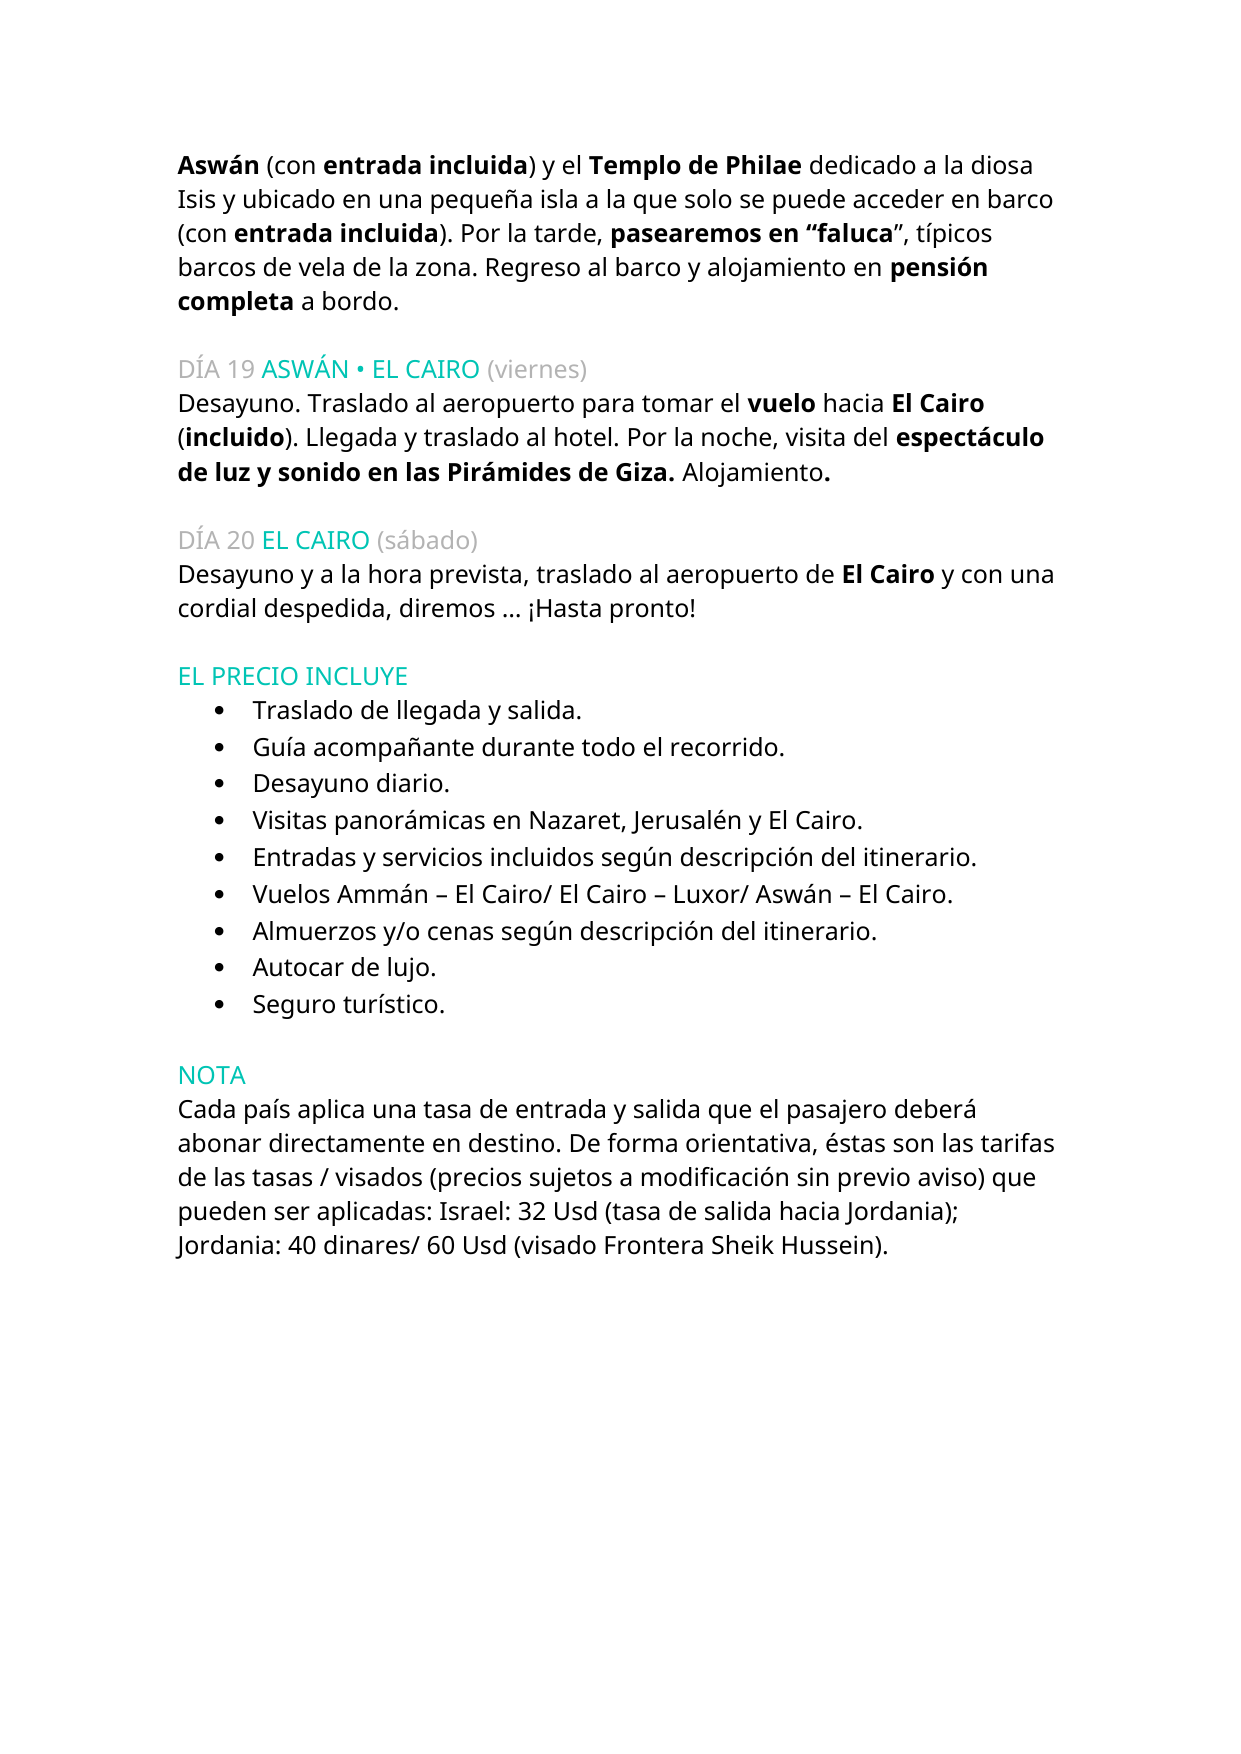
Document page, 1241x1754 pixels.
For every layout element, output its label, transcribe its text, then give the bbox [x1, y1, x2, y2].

text EL PRECIO INCLUYE [177, 658, 1063, 693]
list Visitas panorámicas en Nazaret, Jerusalén y El Cairo. [215, 803, 1063, 837]
list Desayuno diario. [215, 766, 1063, 800]
text NOTA [177, 1058, 1063, 1092]
list Seguro turístico. [215, 987, 1063, 1021]
list Guía acompañante durante todo el recorrido. [215, 729, 1063, 763]
list Traslado de llegada y salida. [215, 693, 1063, 727]
list Almuerzos y/o cenas según descripción del itinerario. [215, 913, 1063, 947]
text Cada país aplica una tasa de entrada y salida que el pasajero deberá abonar directamente en destino. De forma orientativa, éstas son las tarifas de las tasas / visados (precios sujetos a modificación sin previo aviso) que pueden ser aplicadas: Israel: 32 Usd (tasa de salida hacia Jordania); Jordania: 40 dinares/ 60 Usd (visado Frontera Sheik Hussein). [177, 1092, 1063, 1262]
text DÍA 19 ASWÁN • EL CAIRO (viernes) [177, 352, 1063, 386]
list Entradas y servicios incluidos según descripción del itinerario. [215, 840, 1063, 874]
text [177, 148, 1063, 318]
list Autocar de lujo. [215, 950, 1063, 984]
text Desayuno. Traslado al aeropuerto para tomar el vuelo hacia El Cairo (incluido). Llegada y traslado al hotel. Por la noche, visita del espectáculo de luz y sonido en las Pirámides de Giza. Alojamiento. [177, 386, 1063, 488]
text DÍA 20 EL CAIRO (sábado) [177, 522, 1063, 556]
text Desayuno y a la hora prevista, traslado al aeropuerto de El Cairo y con una cordial despedida, diremos … ¡Hasta pronto! [177, 556, 1063, 624]
list Vuelos Ammán – El Cairo/ El Cairo – Luxor/ Aswán – El Cairo. [215, 876, 1063, 911]
